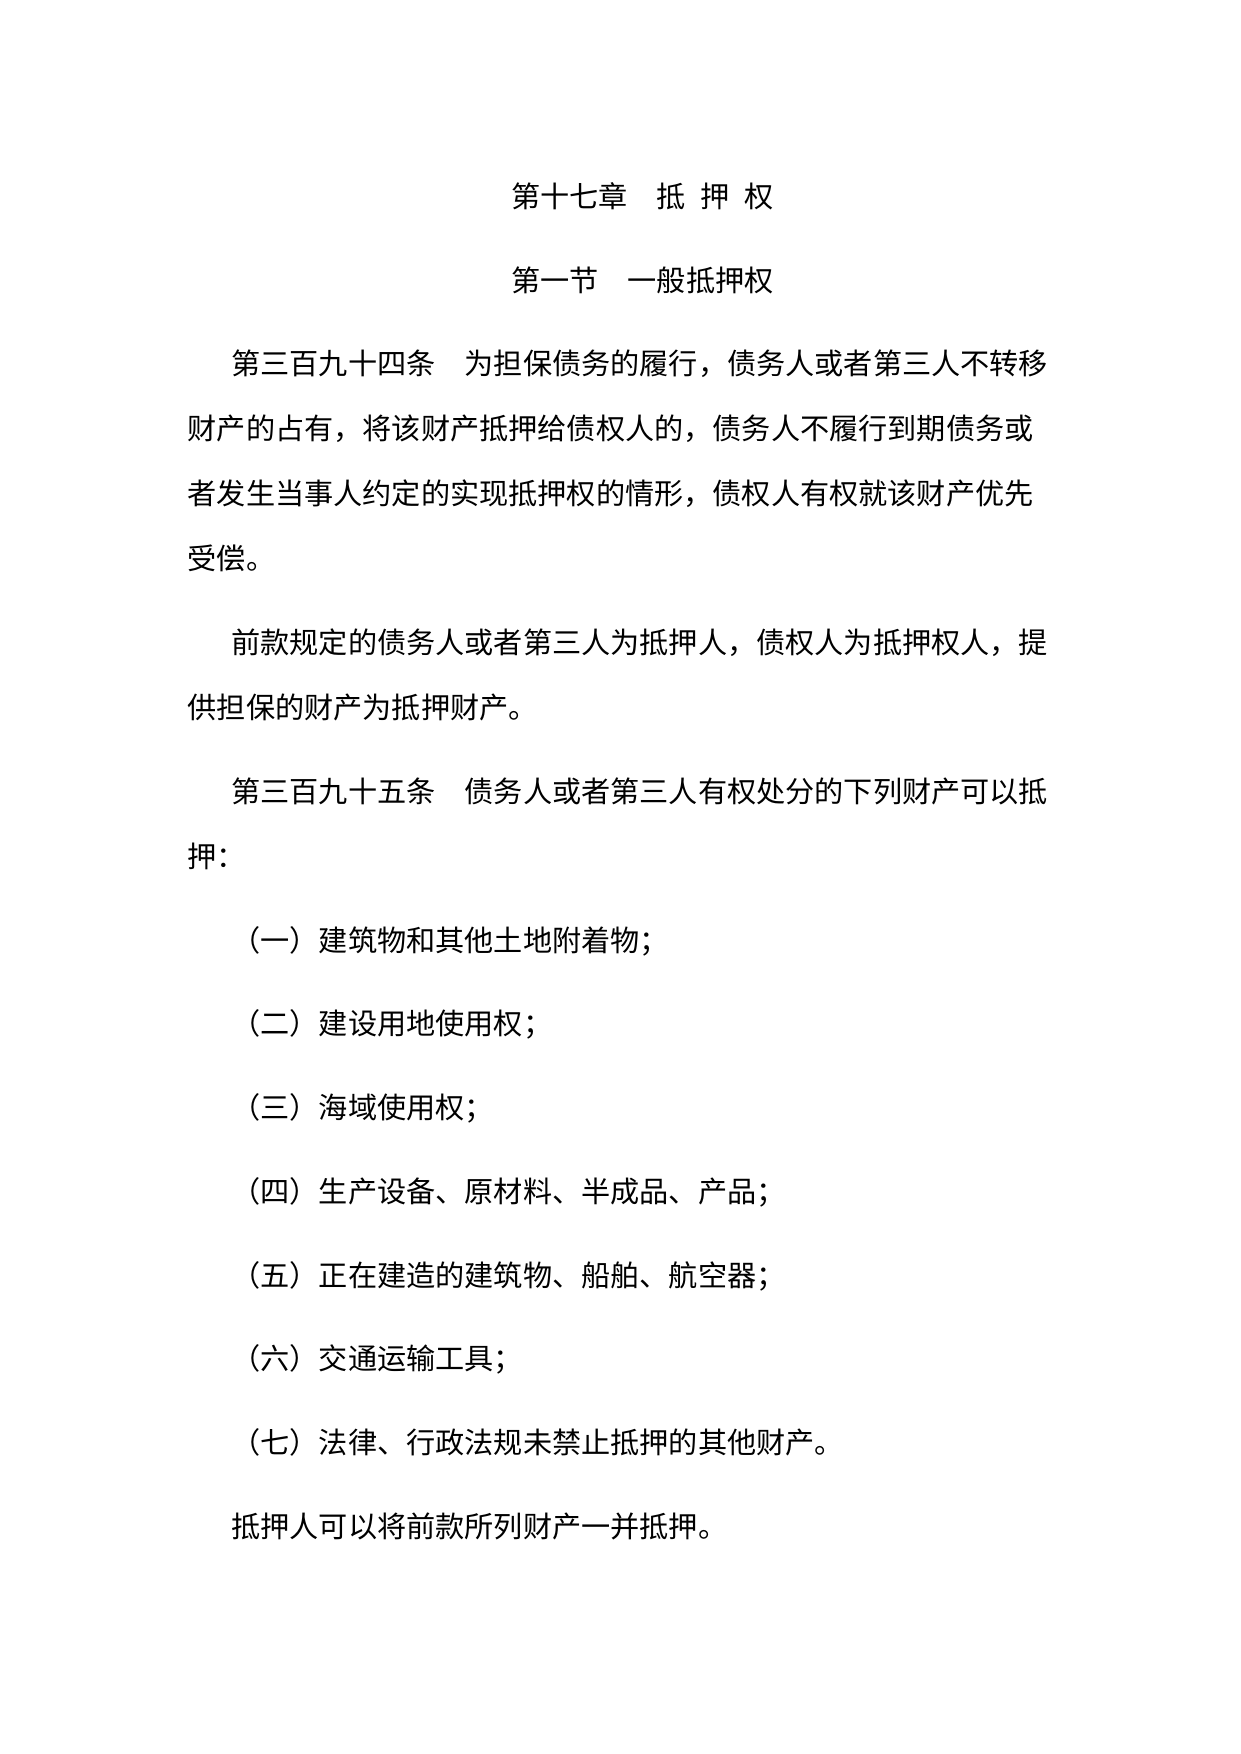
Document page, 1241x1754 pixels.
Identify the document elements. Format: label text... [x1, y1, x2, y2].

text （四）生产设备、原材料、半成品、产品； [187, 1157, 1053, 1222]
text （一）建筑物和其他土地附着物； [187, 906, 1053, 971]
text （五）正在建造的建筑物、船舶、航空器； [187, 1241, 1053, 1306]
text （七）法律、行政法规未禁止抵押的其他财产。 [187, 1408, 1053, 1473]
text 第十七章 抵 押 权 [187, 162, 1053, 227]
text 第三百九十五条 债务人或者第三人有权处分的下列财产可以抵押： [187, 757, 1053, 887]
text （六）交通运输工具； [187, 1324, 1053, 1389]
text （二）建设用地使用权； [187, 989, 1053, 1054]
text 前款规定的债务人或者第三人为抵押人，债权人为抵押权人，提供担保的财产为抵押财产。 [187, 608, 1053, 738]
text 抵押人可以将前款所列财产一并抵押。 [187, 1492, 1053, 1557]
text 第三百九十四条 为担保债务的履行，债务人或者第三人不转移财产的占有，将该财产抵押给债权人的，债务人不履行到期债务或者发生当事人约定的实现抵押权的情形，债权人有权就该财产优先受偿。 [187, 329, 1053, 589]
text （三）海域使用权； [187, 1073, 1053, 1138]
text 第一节 一般抵押权 [187, 246, 1053, 311]
